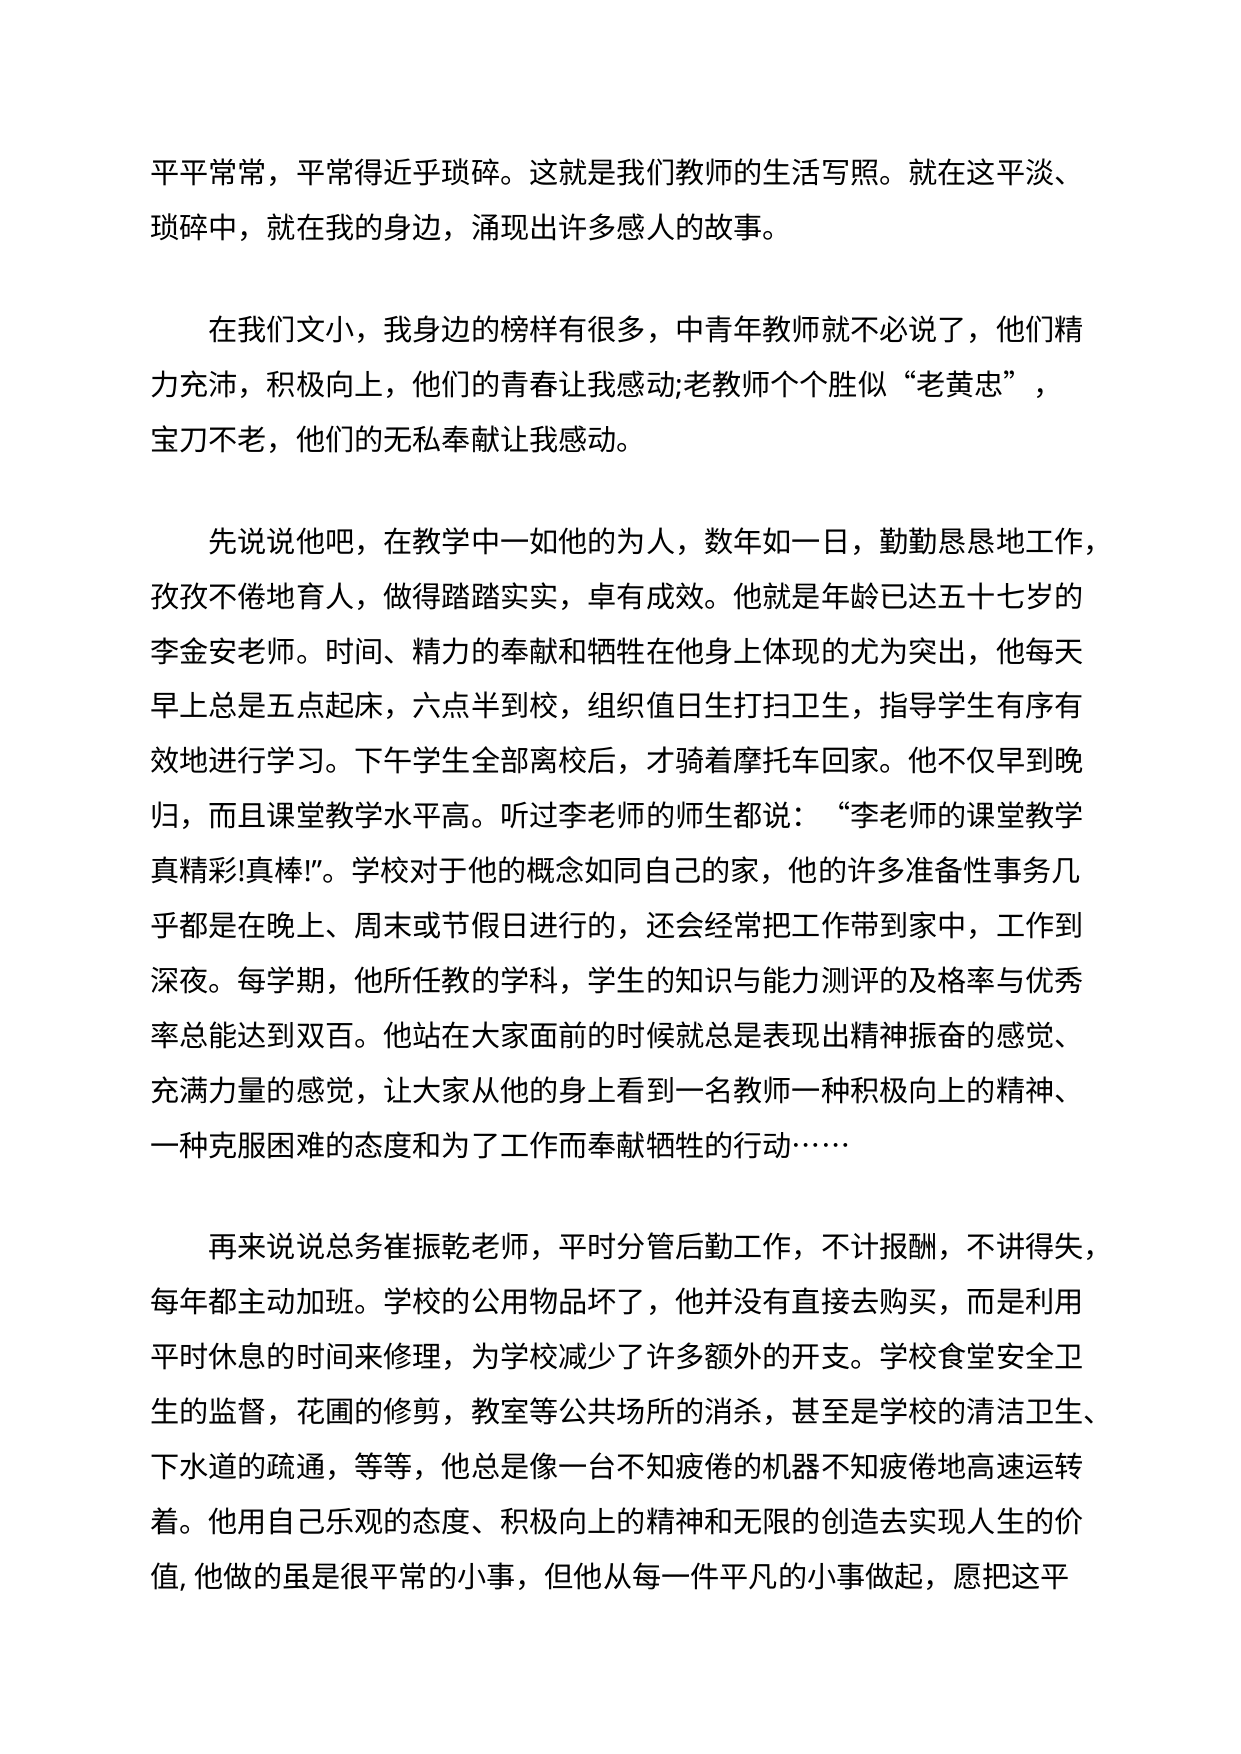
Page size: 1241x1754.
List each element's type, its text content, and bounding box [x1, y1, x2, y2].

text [150, 1224, 1090, 1596]
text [150, 150, 1090, 247]
text 先说说他吧，在教学中一如他的为人，数年如一日，勤勤恳恳地工作，孜孜不倦地育人，做得踏踏实实，卓有成效。他就是年龄已达五十七岁的李金安老师。时间、精力的奉献和牺牲在他身上体现的尤为突出，他每天早上总是五点起床，六点半到校，组织值日生打扫卫生，指导学生有序有效地进行学习。下午学生全部离校后，才骑着摩托车回家。他不仅早到晚归，而且课堂教学水平高。听过李老师的师生都说：“李老师的课堂教学真精彩!真棒!”。学校对于他的概念如同自己的家，他的许多准备性事务几乎都是在晚上、周末或节假日进行的，还会经常把工作带到家中，工作到深夜。每学期，他所任教的学科，学生的知识与能力测评的及格率与优秀率总能达到双百。他站在大家面前的时候就总是表现出精神振奋的感觉、充满力量的感觉，让大家从他的身上看到一名教师一种积极向上的精神、一种克服困难的态度和为了工作而奉献牺牲的行动…… [150, 518, 1090, 1164]
text 在我们文小，我身边的榜样有很多，中青年教师就不必说了，他们精力充沛，积极向上，他们的青春让我感动;老教师个个胜似“老黄忠”，宝刀不老，他们的无私奉献让我感动。 [150, 307, 1090, 459]
